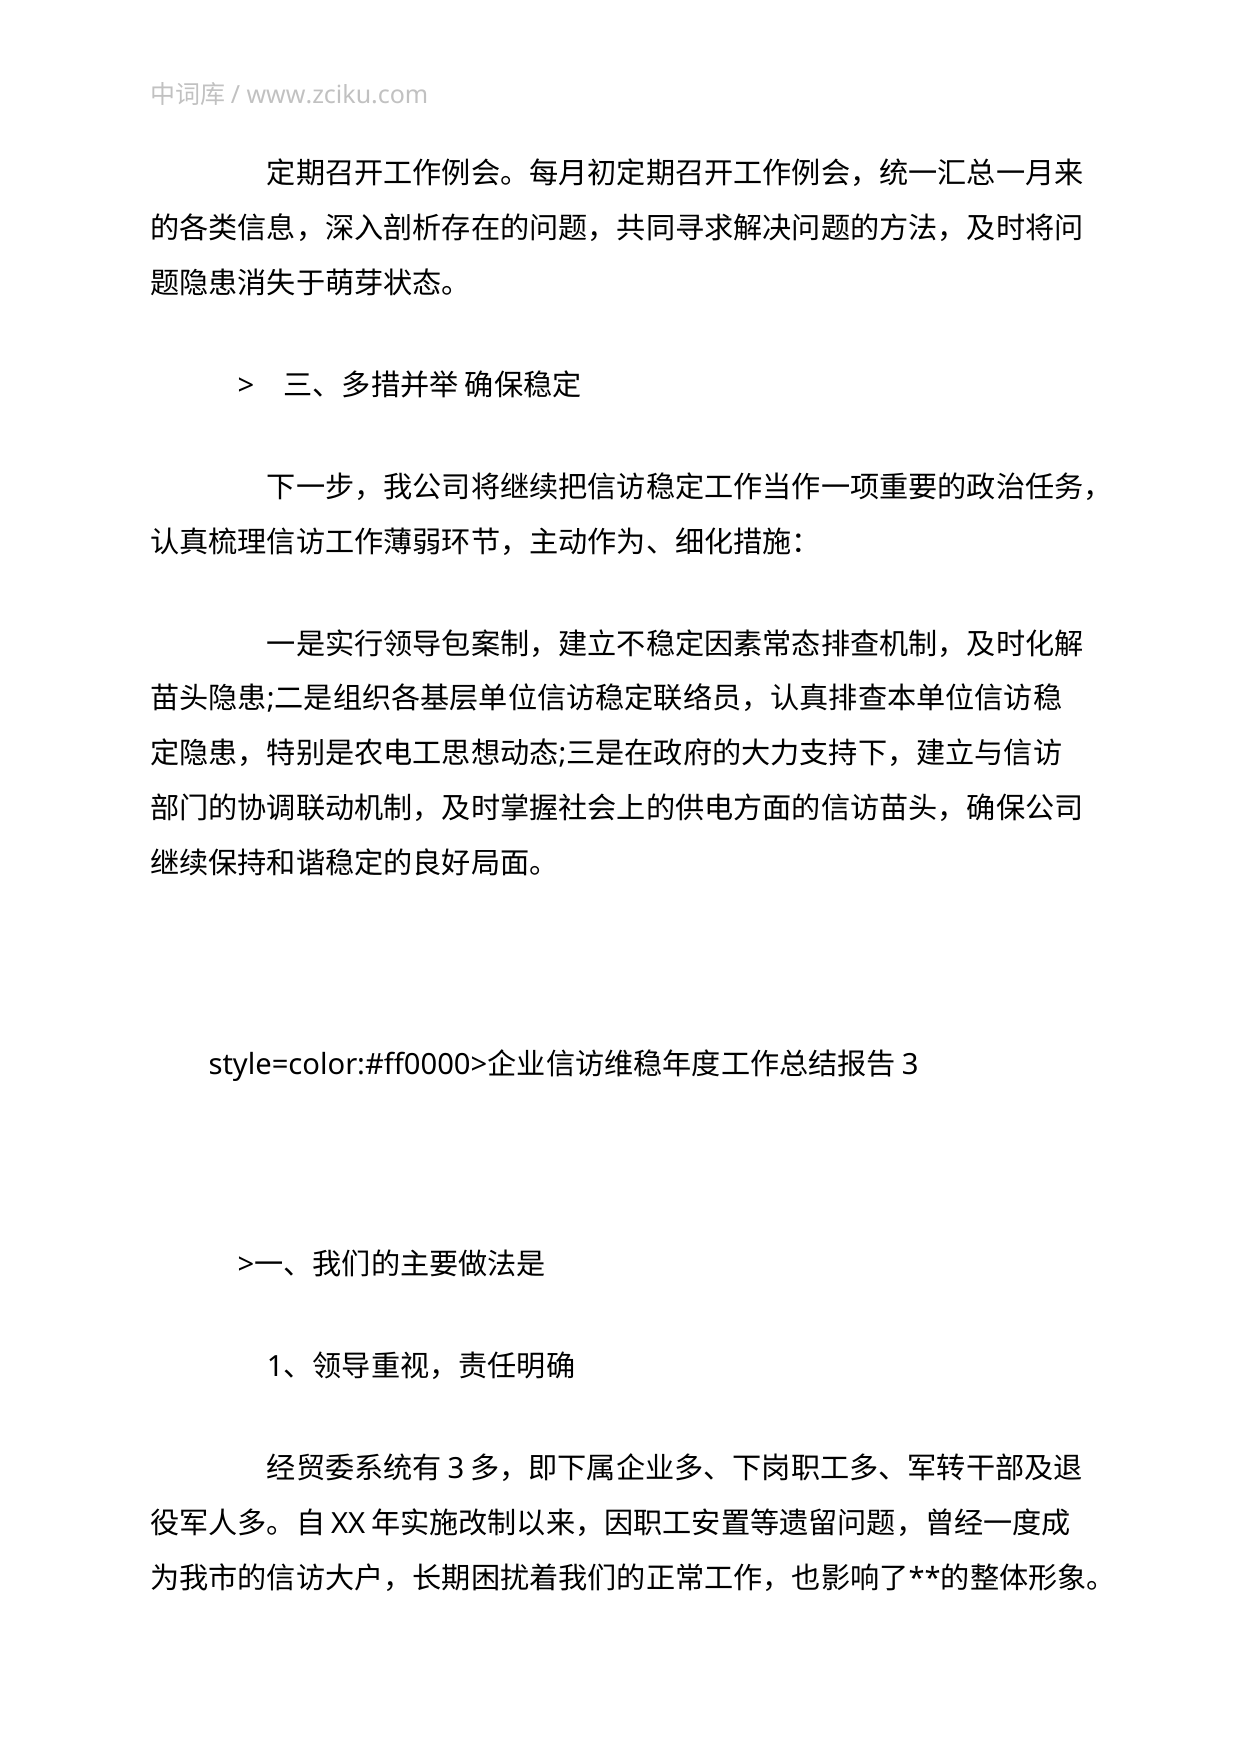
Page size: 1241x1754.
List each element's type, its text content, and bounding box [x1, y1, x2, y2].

text 一是实行领导包案制，建立不稳定因素常态排查机制，及时化解苗头隐患;二是组织各基层单位信访稳定联络员，认真排查本单位信访稳定隐患，特别是农电工思想动态;三是在政府的大力支持下，建立与信访部门的协调联动机制，及时掌握社会上的供电方面的信访苗头，确保公司继续保持和谐稳定的良好局面。 [150, 620, 1090, 882]
text style=color:#ff0000>企业信访维稳年度工作总结报告3 [150, 1040, 1090, 1083]
text 1、领导重视，责任明确 [150, 1343, 1090, 1385]
text > 三、多措并举 确保稳定 [150, 362, 1090, 404]
text >一、我们的主要做法是 [150, 1241, 1090, 1283]
text 定期召开工作例会。每月初定期召开工作例会，统一汇总一月来的各类信息，深入剖析存在的问题，共同寻求解决问题的方法，及时将问题隐患消失于萌芽状态。 [150, 150, 1090, 302]
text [150, 1444, 1090, 1597]
text 下一步，我公司将继续把信访稳定工作当作一项重要的政治任务，认真梳理信访工作薄弱环节，主动作为、细化措施： [150, 463, 1090, 561]
